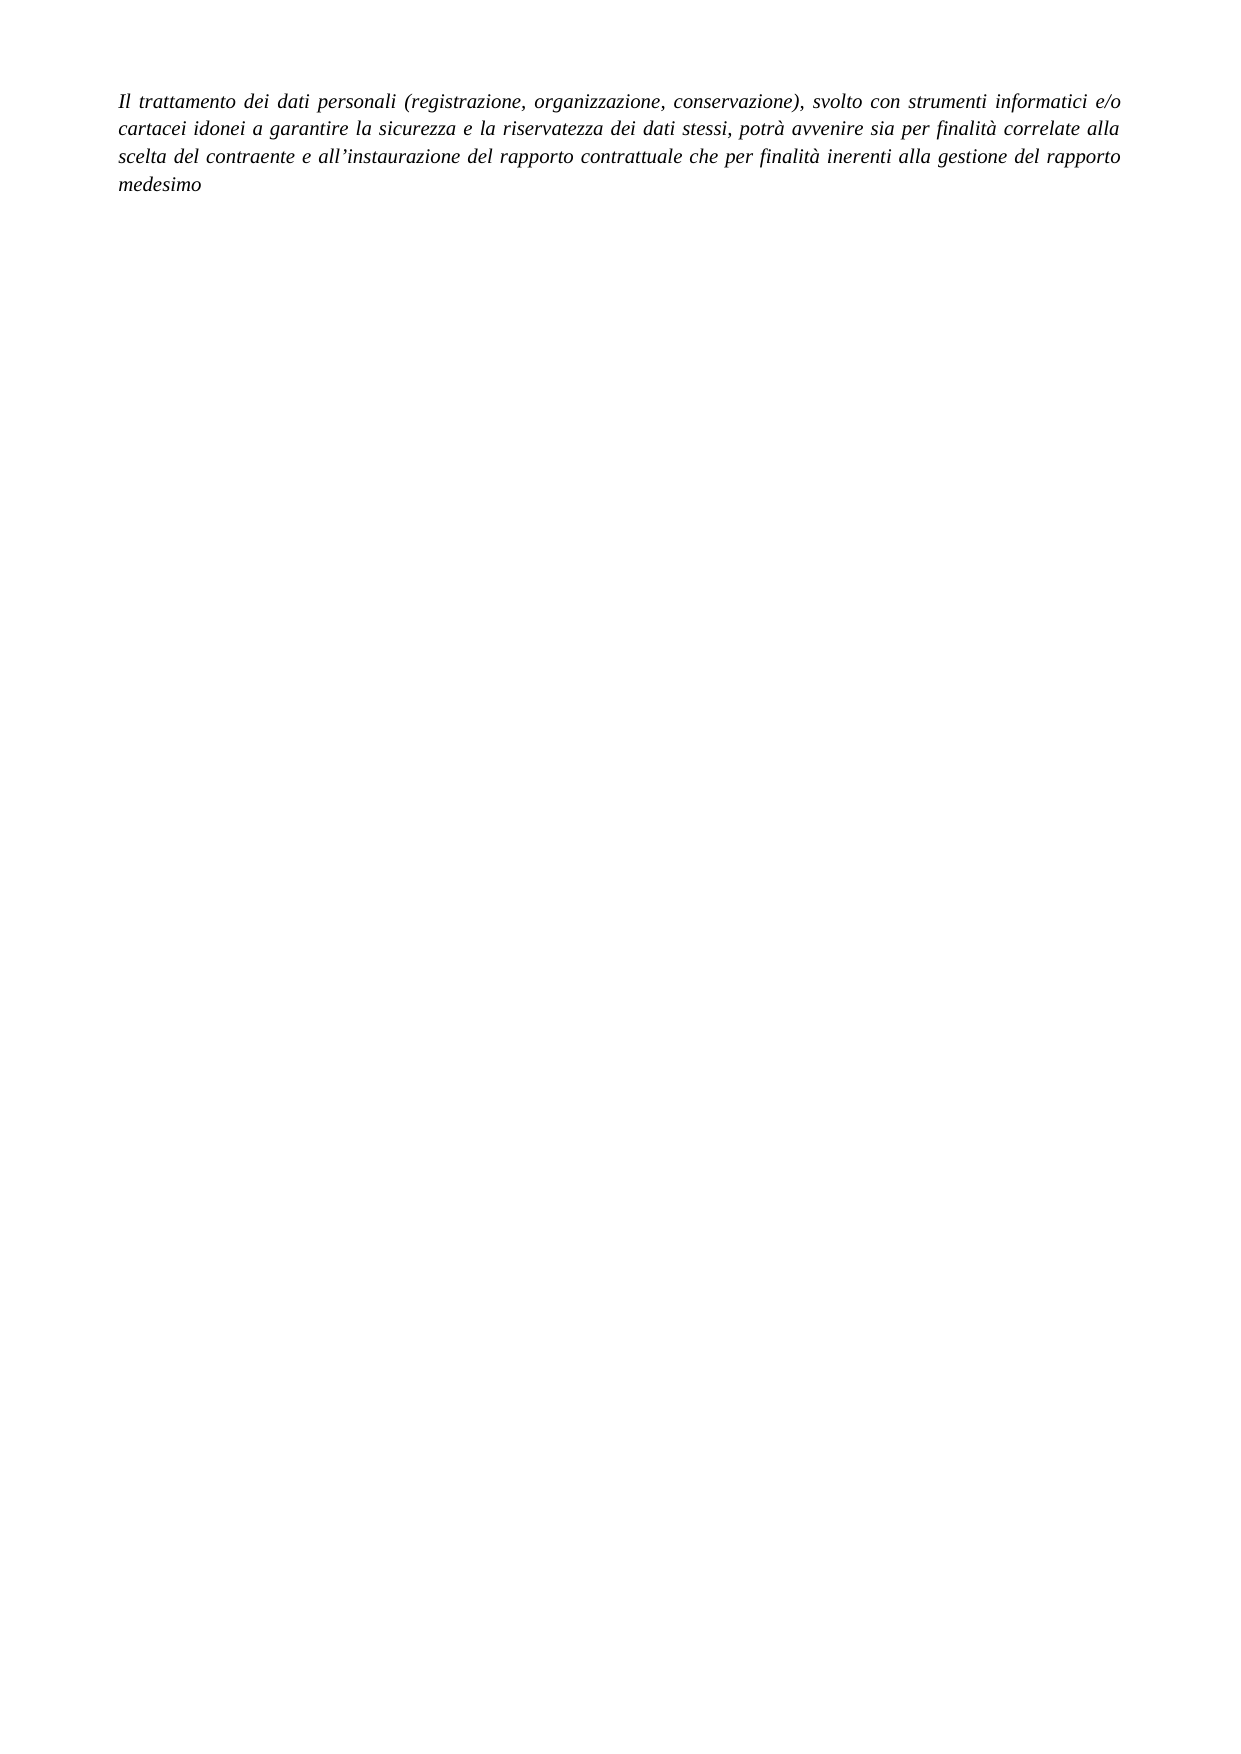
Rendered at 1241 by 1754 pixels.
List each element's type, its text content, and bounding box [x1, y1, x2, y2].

text Il trattamento dei dati personali (registrazione, organizzazione, conservazione), svolto con strumenti informatici e/o cartacei idonei a garantire la sicurezza e la riservatezza dei dati stessi, potrà avvenire sia per finalità correlate alla scelta del contraente e all’instaurazione del rapporto contrattuale che per finalità inerenti alla gestione del rapporto medesimo [118, 89, 1122, 196]
